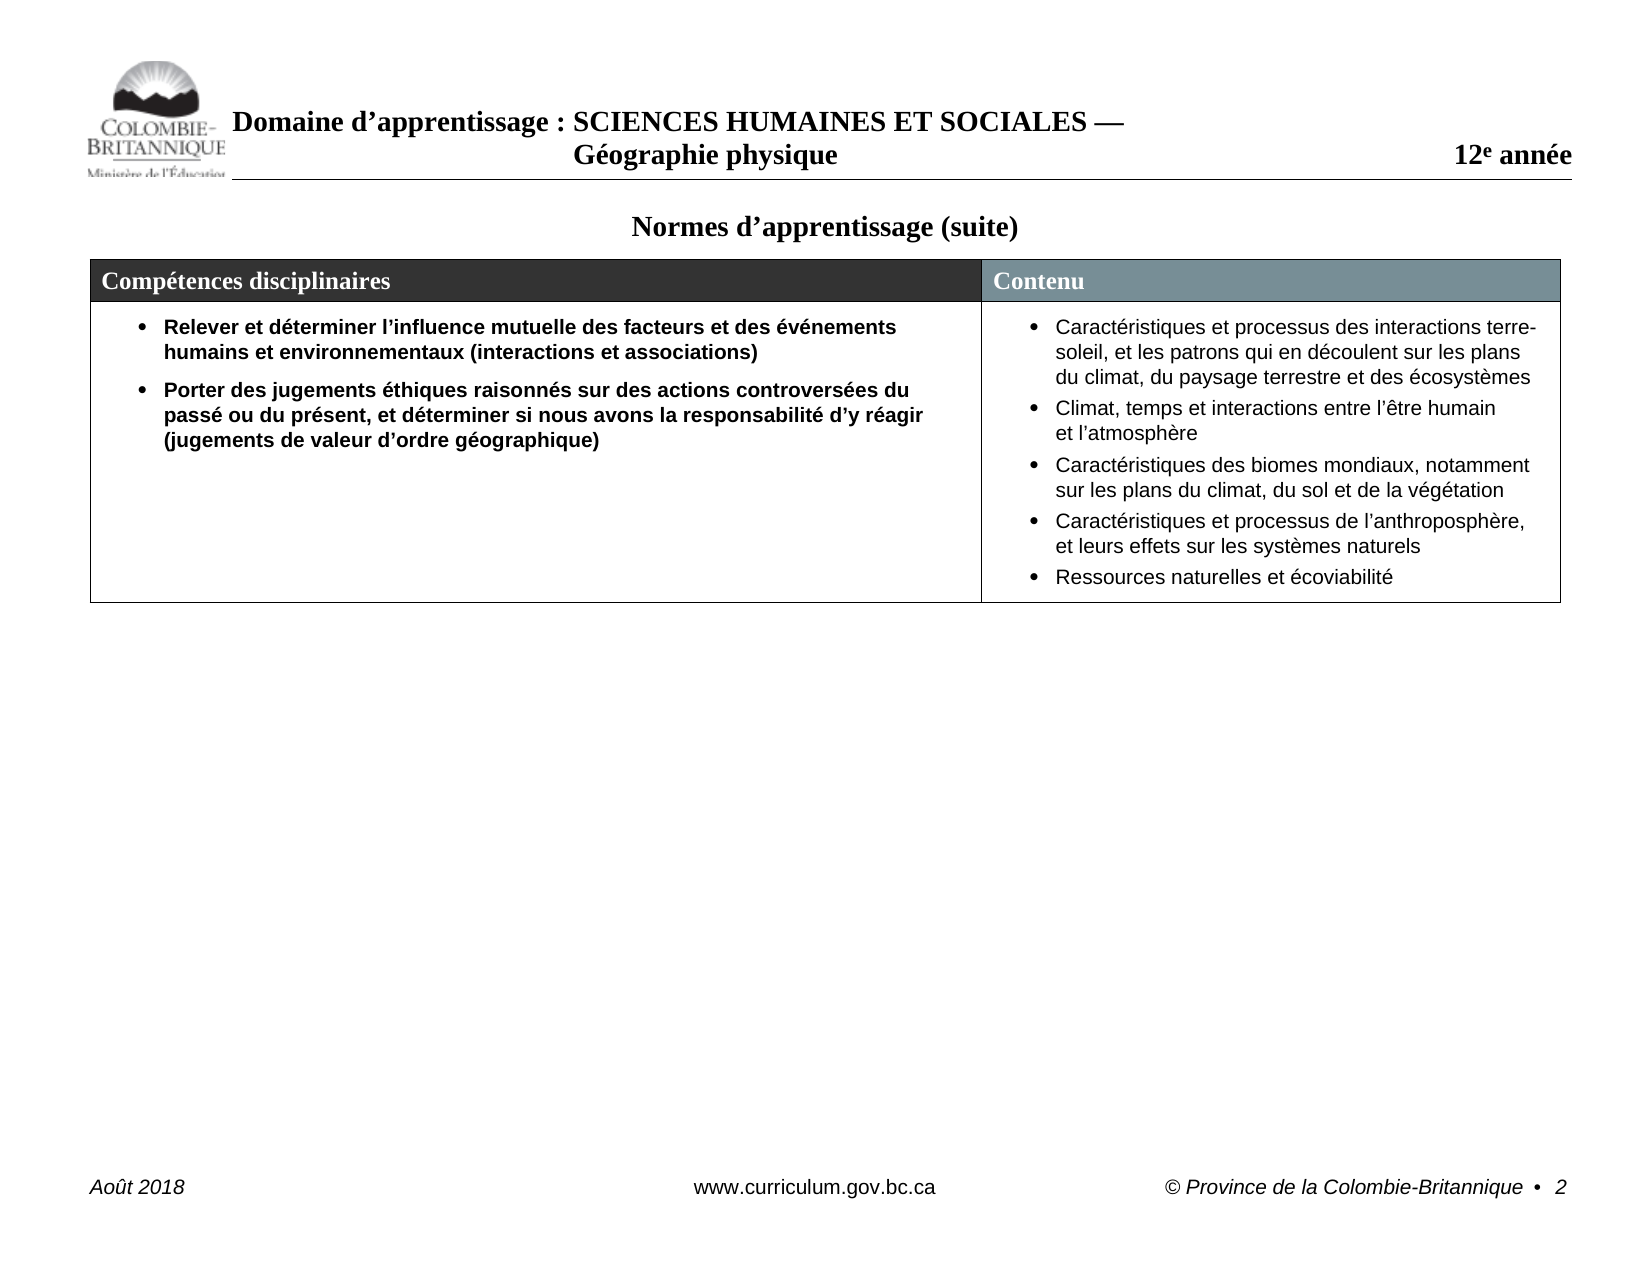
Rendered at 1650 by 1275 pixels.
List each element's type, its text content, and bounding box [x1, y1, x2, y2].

text Normes d’apprentissage (suite) [89, 209, 1560, 242]
text Domaine d’apprentissage : SCIENCES HUMAINES ET SOCIALES — Géographie physique 12e année [232, 104, 1572, 179]
table_header Compétences disciplinaires [91, 260, 981, 301]
table_cell Caractéristiques et processus des interactions terre-soleil, et les patrons qui en découlent sur les plans du climat, du paysage terrestre et des écosystèmes Climat, temps et interactions entre l’être humain et l’atmosphère Caractéristiques des biomes mondiaux, notamment sur les plans du climat, du sol et de la végétation Caractéristiques et processus de l’anthroposphère, et leurs effets sur les systèmes naturels Ressources naturelles et écoviabilité [982, 302, 1560, 601]
table_cell Relever et déterminer l’influence mutuelle des facteurs et des événements humains et environnementaux (interactions et associations) Porter des jugements éthiques raisonnés sur des actions controversées du passé ou du présent, et déterminer si nous avons la responsabilité d’y réagir (jugements de valeur d’ordre géographique) [91, 302, 981, 601]
table_header Contenu [982, 260, 1560, 301]
